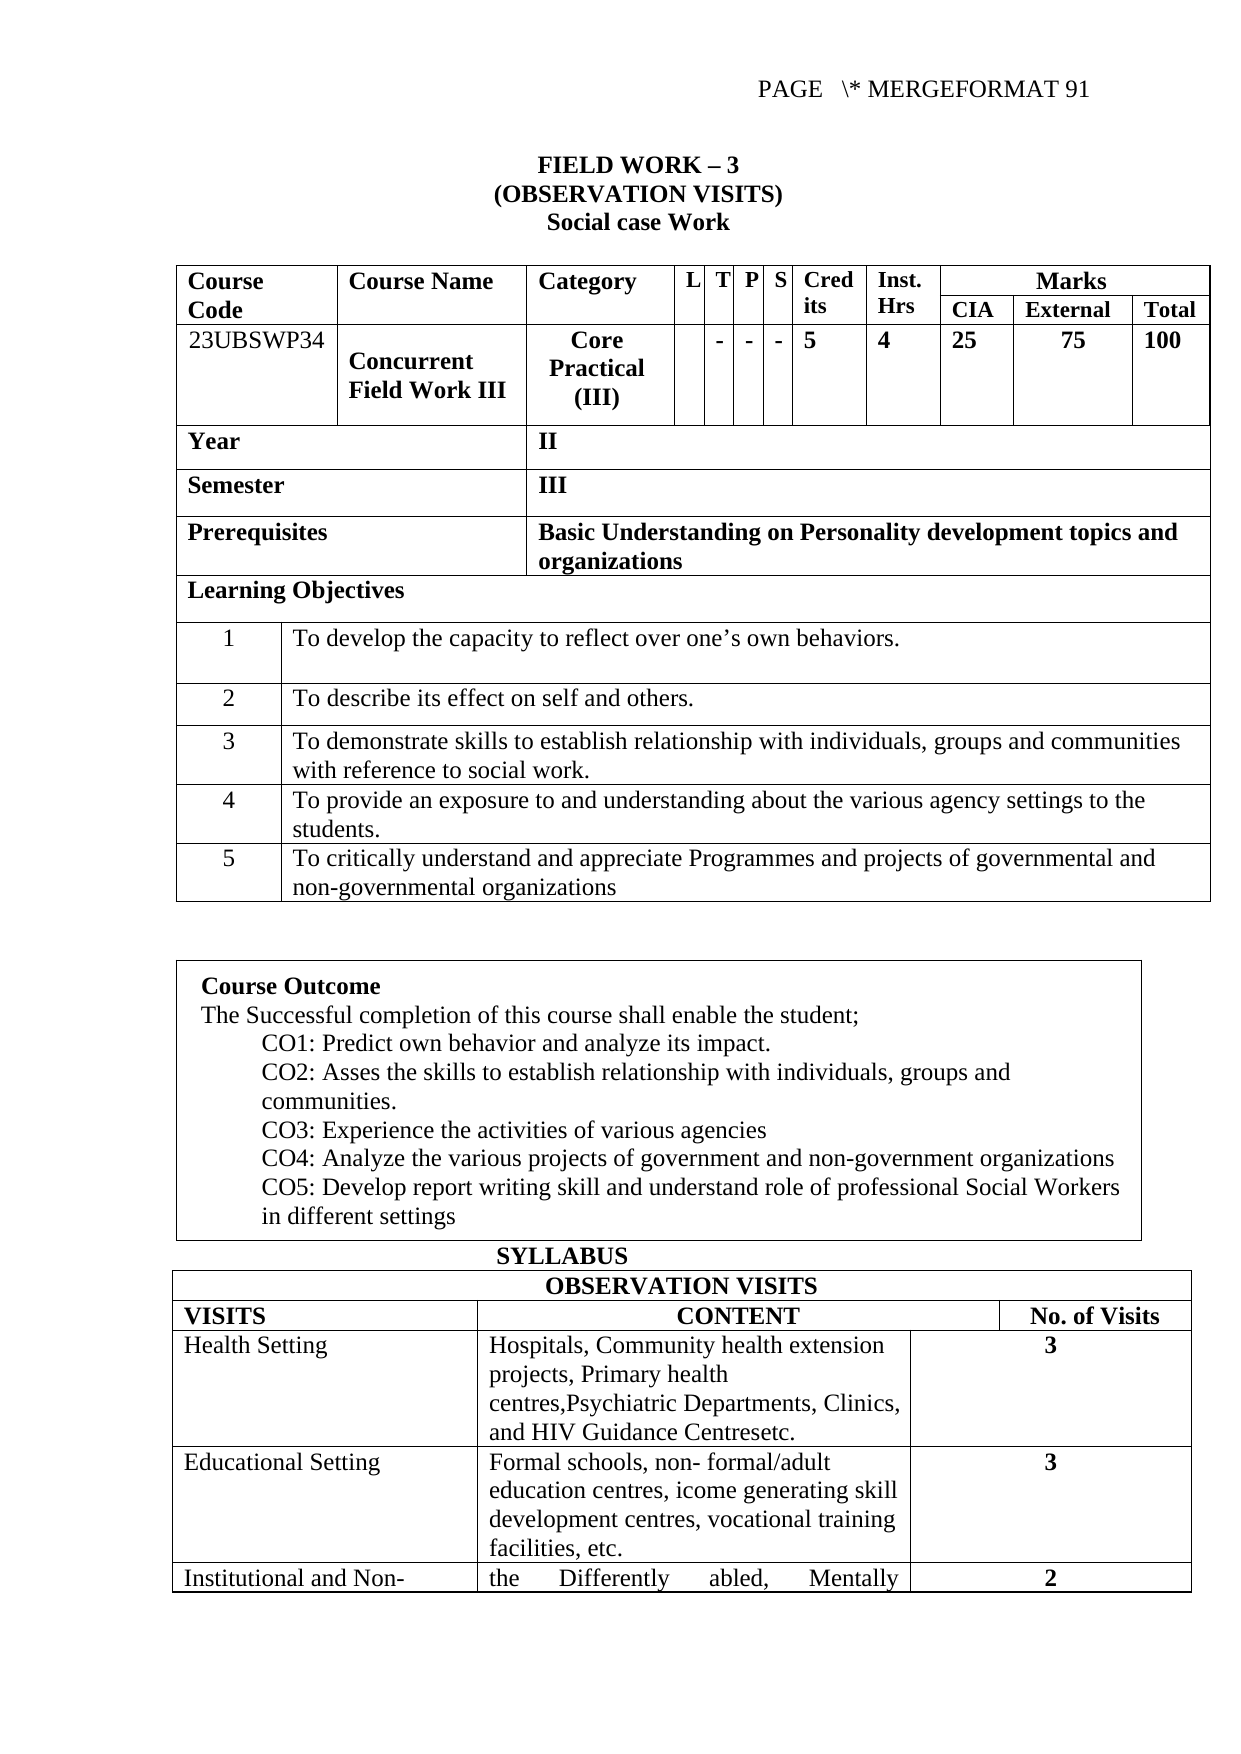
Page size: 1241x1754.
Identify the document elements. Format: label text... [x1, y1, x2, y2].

table_header T [705, 266, 733, 324]
table_cell CONTENT [478, 1301, 999, 1329]
table_cell Hospitals, Community health extension projects, Primary health centres,Psychiatric Departments, Clinics, and HIV Guidance Centresetc. [478, 1331, 910, 1446]
table_cell Basic Understanding on Personality development topics and organizations [527, 517, 1210, 574]
table_cell Prerequisites [177, 517, 526, 574]
table_cell Semester [177, 470, 526, 516]
table_cell 3 [911, 1447, 1191, 1562]
table_header Course Outcome The Successful completion of this course shall enable the student; CO1: Predict own behavior and analyze its impact. CO2: Asses the skills to establish relationship with individuals, groups and communities. CO3: Experience the activities of various agencies CO4: Analyze the various projects of government and non-government organizations CO5: Develop report writing skill and understand role of professional Social Workers in different settings [177, 961, 1141, 1240]
table_cell - [734, 325, 763, 425]
table_cell - [705, 325, 733, 425]
text SYLLABUS [187, 1241, 937, 1270]
table_cell No. of Visits [1000, 1301, 1191, 1329]
table_cell - [764, 325, 792, 425]
table_cell II [527, 426, 1210, 469]
table_cell 25 [941, 325, 1013, 425]
table_cell To critically understand and appreciate Programmes and projects of governmental and non-governmental organizations [282, 844, 1210, 901]
table_header Course Name [338, 266, 526, 324]
table_cell Concurrent Field Work III [338, 325, 526, 425]
table_header Credits [793, 266, 866, 324]
table_cell 2 [911, 1563, 1191, 1591]
table_header Marks [941, 266, 1209, 295]
table_cell 4 [177, 785, 281, 842]
table_cell External [1014, 296, 1132, 324]
table_cell 23UBSWP34 [177, 325, 337, 425]
table_cell 100 [1133, 325, 1209, 425]
table_cell 75 [1014, 325, 1132, 425]
text FIELD WORK – 3 [187, 150, 1089, 179]
table_cell To describe its effect on self and others. [282, 684, 1210, 725]
table_cell Total [1133, 296, 1209, 324]
table_cell Learning Objectives [177, 576, 1210, 622]
table_cell Formal schools, non- formal/adult education centres, icome generating skill development centres, vocational training facilities, etc. [478, 1447, 910, 1562]
table_cell 4 [867, 325, 940, 425]
table_cell III [527, 470, 1210, 516]
table_cell To provide an exposure to and understanding about the various agency settings to the students. [282, 785, 1210, 842]
table_cell 3 [911, 1331, 1191, 1446]
table_header L [675, 266, 704, 324]
table_cell To develop the capacity to reflect over one’s own behaviors. [282, 623, 1210, 682]
text Social case Work [187, 207, 1089, 236]
table_cell 1 [177, 623, 281, 682]
table_cell Core Practical (III) [527, 325, 674, 425]
table_cell CIA [941, 296, 1013, 324]
table_header P [734, 266, 763, 324]
table_cell 2 [177, 684, 281, 725]
table_header Category [527, 266, 674, 324]
table_header OBSERVATION VISITS [173, 1271, 1191, 1300]
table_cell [173, 1563, 477, 1591]
table_header Course Code [177, 266, 337, 324]
table_header S [764, 266, 792, 324]
table_cell 5 [177, 844, 281, 901]
table_cell To demonstrate skills to establish relationship with individuals, groups and communities with reference to social work. [282, 726, 1210, 784]
table_cell [675, 325, 704, 425]
table_cell 5 [793, 325, 866, 425]
table_cell Health Setting [173, 1331, 477, 1446]
table_cell 3 [177, 726, 281, 784]
table_cell Year [177, 426, 526, 469]
table_cell VISITS [173, 1301, 477, 1329]
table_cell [478, 1563, 910, 1591]
text (OBSERVATION VISITS) [187, 179, 1089, 207]
table_header Inst. Hrs [867, 266, 940, 324]
table_cell Educational Setting [173, 1447, 477, 1562]
